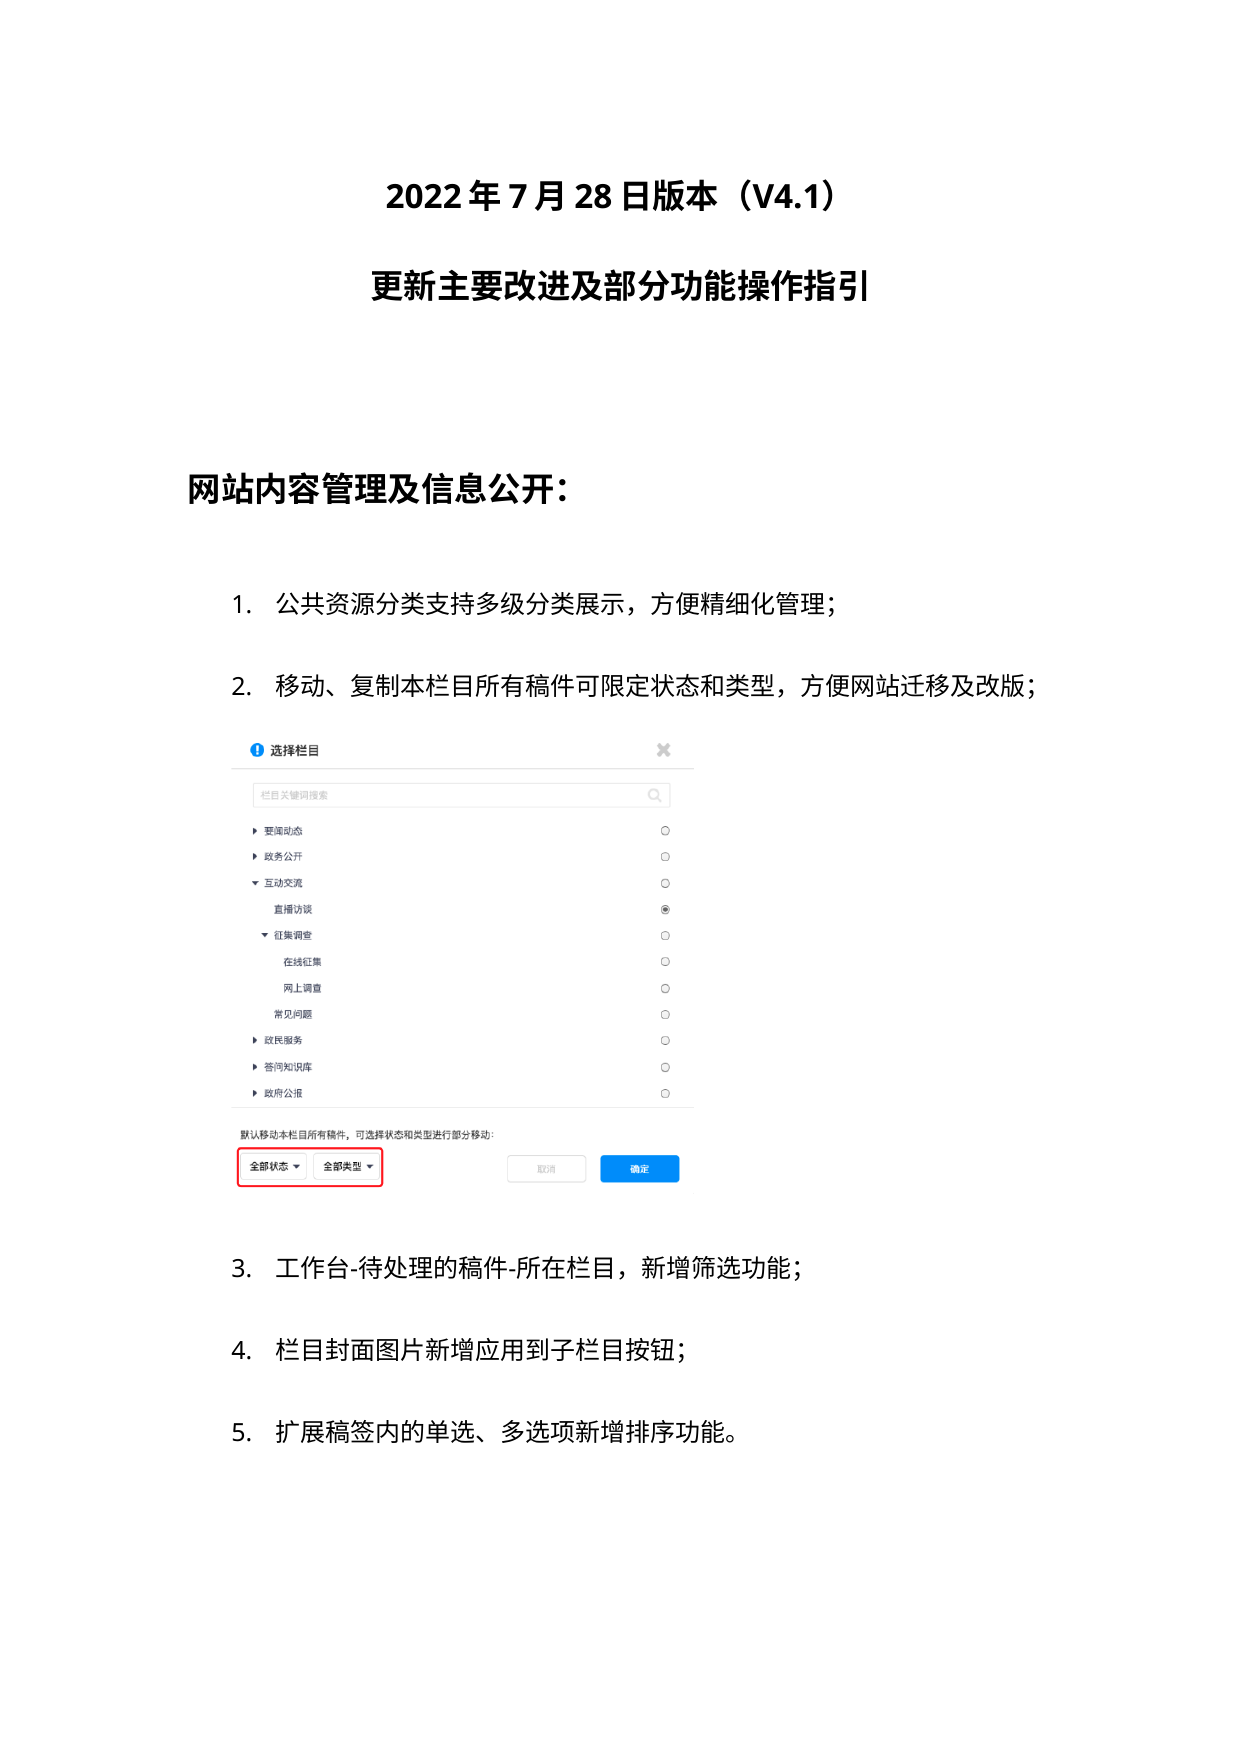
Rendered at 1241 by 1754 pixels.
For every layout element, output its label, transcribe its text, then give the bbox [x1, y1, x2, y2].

text 2022年7月28日版本（V4.1） [187, 162, 1053, 227]
subtitle 网站内容管理及信息公开： [187, 455, 1053, 520]
list 移动、复制本栏目所有稿件可限定状态和类型，方便网站迁移及改版； [231, 653, 1053, 718]
list 工作台-待处理的稿件-所在栏目，新增筛选功能； [231, 1235, 1053, 1300]
picture [231, 735, 694, 1194]
list 扩展稿签内的单选、多选项新增排序功能。 [231, 1399, 1053, 1464]
list 公共资源分类支持多级分类展示，方便精细化管理； [231, 571, 1053, 636]
list 栏目封面图片新增应用到子栏目按钮； [231, 1317, 1053, 1382]
text 更新主要改进及部分功能操作指引 [187, 251, 1053, 316]
